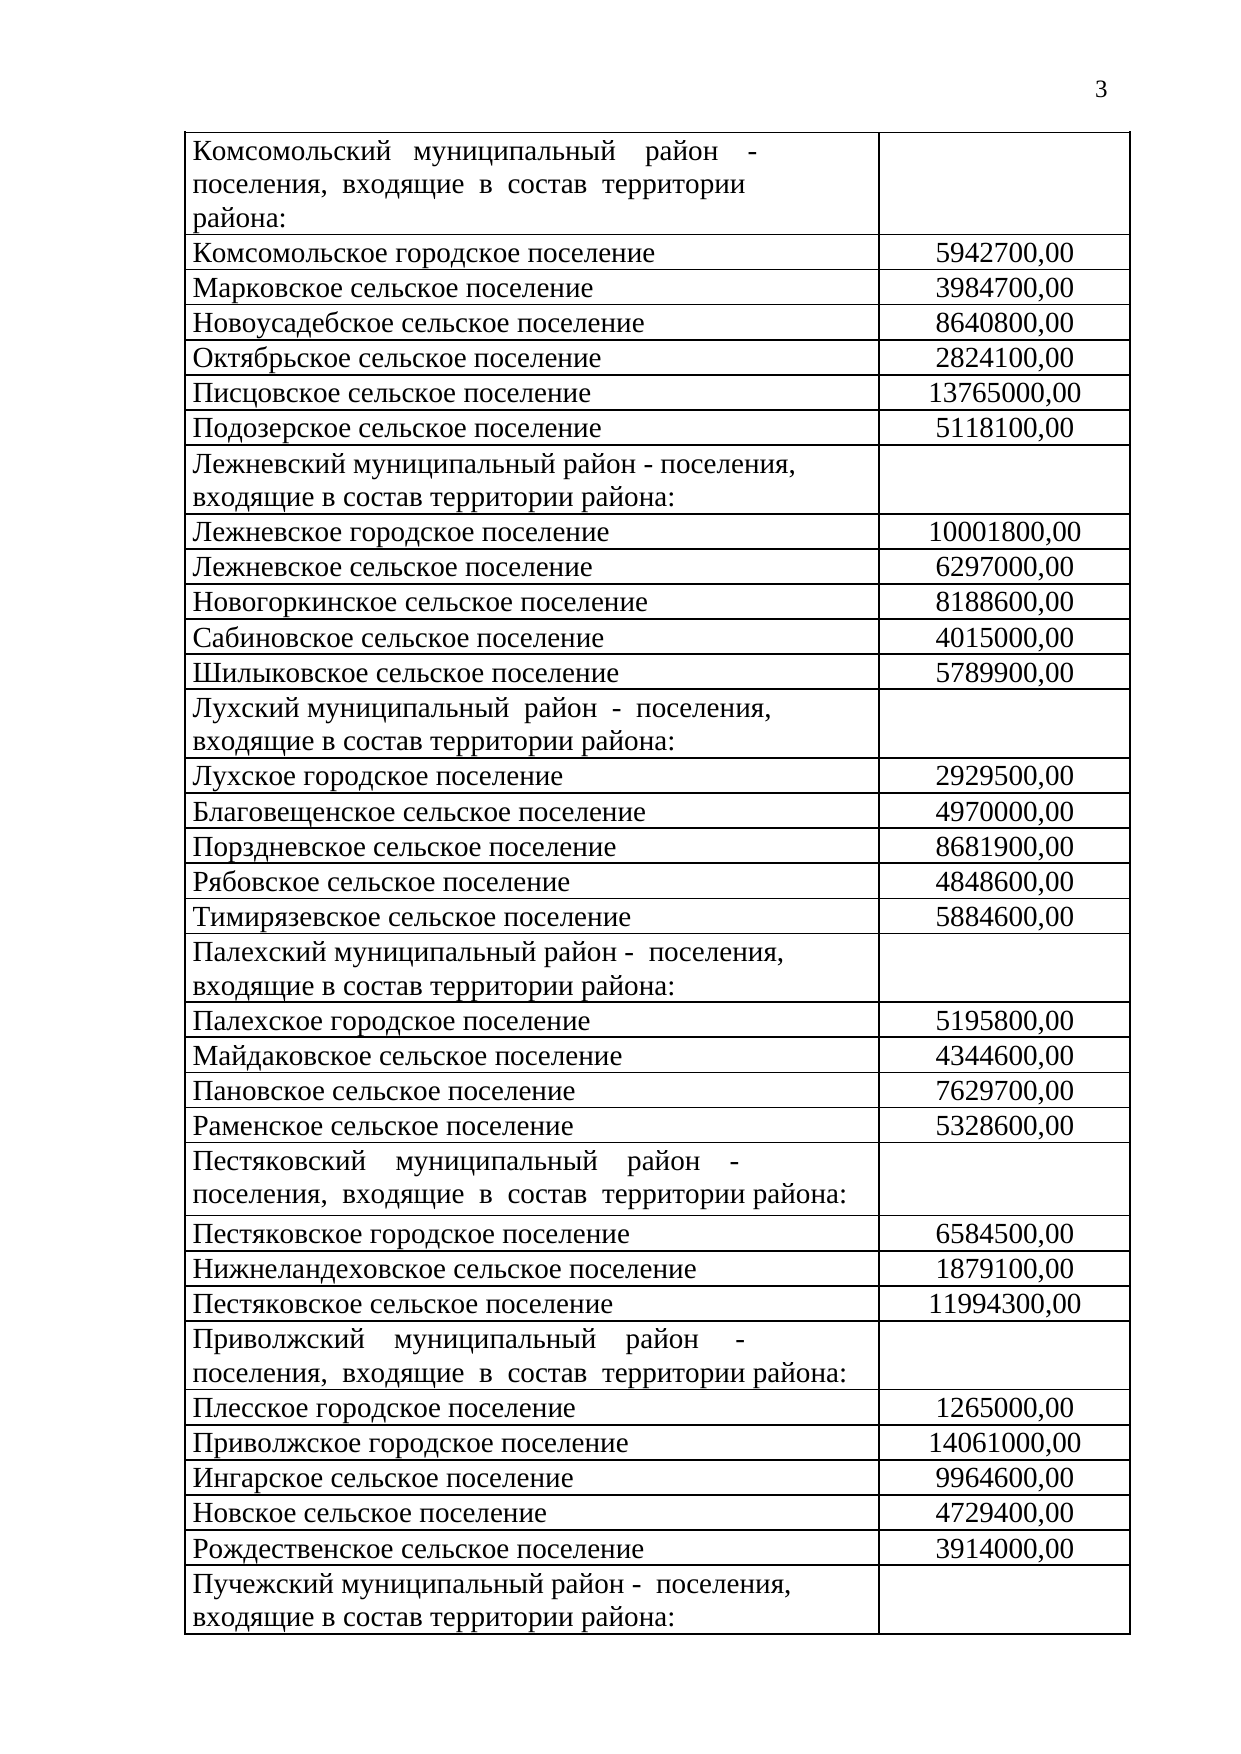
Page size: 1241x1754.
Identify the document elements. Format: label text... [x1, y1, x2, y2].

table_cell 6584500,00 [880, 1216, 1129, 1250]
table_cell Пестяковское сельское поселение [186, 1287, 878, 1320]
table_cell 4848600,00 [880, 864, 1129, 897]
table_cell 4015000,00 [880, 620, 1129, 653]
table_cell 1879100,00 [880, 1252, 1129, 1285]
table_cell Ингарское сельское поселение [186, 1461, 878, 1494]
table_cell Новское сельское поселение [186, 1496, 878, 1529]
table_cell [880, 934, 1129, 1001]
table_cell Комсомольское городское поселение [186, 235, 878, 269]
table_cell 11994300,00 [880, 1287, 1129, 1320]
table_cell Палехский муниципальный район - поселения, входящие в состав территории района: [186, 934, 878, 1001]
table_cell 2824100,00 [880, 341, 1129, 374]
table_cell Приволжский муниципальный район - поселения, входящие в состав территории района: [186, 1322, 878, 1389]
table_cell Пучежский муниципальный район - поселения, входящие в состав территории района: [186, 1566, 878, 1633]
table_cell Писцовское сельское поселение [186, 376, 878, 409]
table_cell Пестяковское городское поселение [186, 1216, 878, 1250]
table_cell Палехское городское поселение [186, 1003, 878, 1036]
table_cell Марковское сельское поселение [186, 270, 878, 304]
table_cell 2929500,00 [880, 759, 1129, 792]
table_cell Рябовское сельское поселение [186, 864, 878, 897]
table_cell Приволжское городское поселение [186, 1426, 878, 1459]
table_cell Лухский муниципальный район - поселения, входящие в состав территории района: [186, 690, 878, 757]
table_cell Октябрьское сельское поселение [186, 341, 878, 374]
table_cell 6297000,00 [880, 550, 1129, 583]
table_cell 8640800,00 [880, 305, 1129, 339]
table_cell 14061000,00 [880, 1426, 1129, 1459]
table_cell 5118100,00 [880, 411, 1129, 444]
table_cell 7629700,00 [880, 1073, 1129, 1106]
table_cell 1265000,00 [880, 1390, 1129, 1424]
table_cell Лежневское городское поселение [186, 515, 878, 548]
table_cell Нижнеландеховское сельское поселение [186, 1252, 878, 1285]
table_cell Сабиновское сельское поселение [186, 620, 878, 653]
table_cell Рождественское сельское поселение [186, 1531, 878, 1564]
table_cell Новогоркинское сельское поселение [186, 585, 878, 618]
table_cell 4729400,00 [880, 1496, 1129, 1529]
table_cell Лежневское сельское поселение [186, 550, 878, 583]
table_cell 4970000,00 [880, 794, 1129, 827]
table_cell 8188600,00 [880, 585, 1129, 618]
table_cell Раменское сельское поселение [186, 1108, 878, 1142]
table_cell Лухское городское поселение [186, 759, 878, 792]
table_cell Тимирязевское сельское поселение [186, 899, 878, 932]
table_cell Плесское городское поселение [186, 1390, 878, 1424]
table_cell [880, 1143, 1129, 1215]
table_cell [880, 1566, 1129, 1633]
table_cell 3984700,00 [880, 270, 1129, 304]
table_cell [880, 690, 1129, 757]
table_cell 4344600,00 [880, 1038, 1129, 1071]
table_cell 5884600,00 [880, 899, 1129, 932]
table_cell Пановское сельское поселение [186, 1073, 878, 1106]
table_cell 10001800,00 [880, 515, 1129, 548]
table_cell Шилыковское сельское поселение [186, 655, 878, 688]
table_cell Комсомольский муниципальный район - поселения, входящие в состав территории района: [186, 133, 878, 233]
table_cell [880, 1322, 1129, 1389]
table_cell Порздневское сельское поселение [186, 829, 878, 862]
table_cell 5789900,00 [880, 655, 1129, 688]
table_cell [880, 446, 1129, 513]
table_cell 5195800,00 [880, 1003, 1129, 1036]
table_cell 13765000,00 [880, 376, 1129, 409]
table_cell 3914000,00 [880, 1531, 1129, 1564]
table_cell Пестяковский муниципальный район - поселения, входящие в состав территории района: [186, 1143, 878, 1215]
table_cell 9964600,00 [880, 1461, 1129, 1494]
table_cell [880, 133, 1129, 233]
table_cell Новоусадебское сельское поселение [186, 305, 878, 339]
table_cell Майдаковское сельское поселение [186, 1038, 878, 1071]
table_cell 5328600,00 [880, 1108, 1129, 1142]
table_cell 8681900,00 [880, 829, 1129, 862]
table_cell Лежневский муниципальный район - поселения, входящие в состав территории района: [186, 446, 878, 513]
table_cell Подозерское сельское поселение [186, 411, 878, 444]
table_cell 5942700,00 [880, 235, 1129, 269]
table_cell Благовещенское сельское поселение [186, 794, 878, 827]
